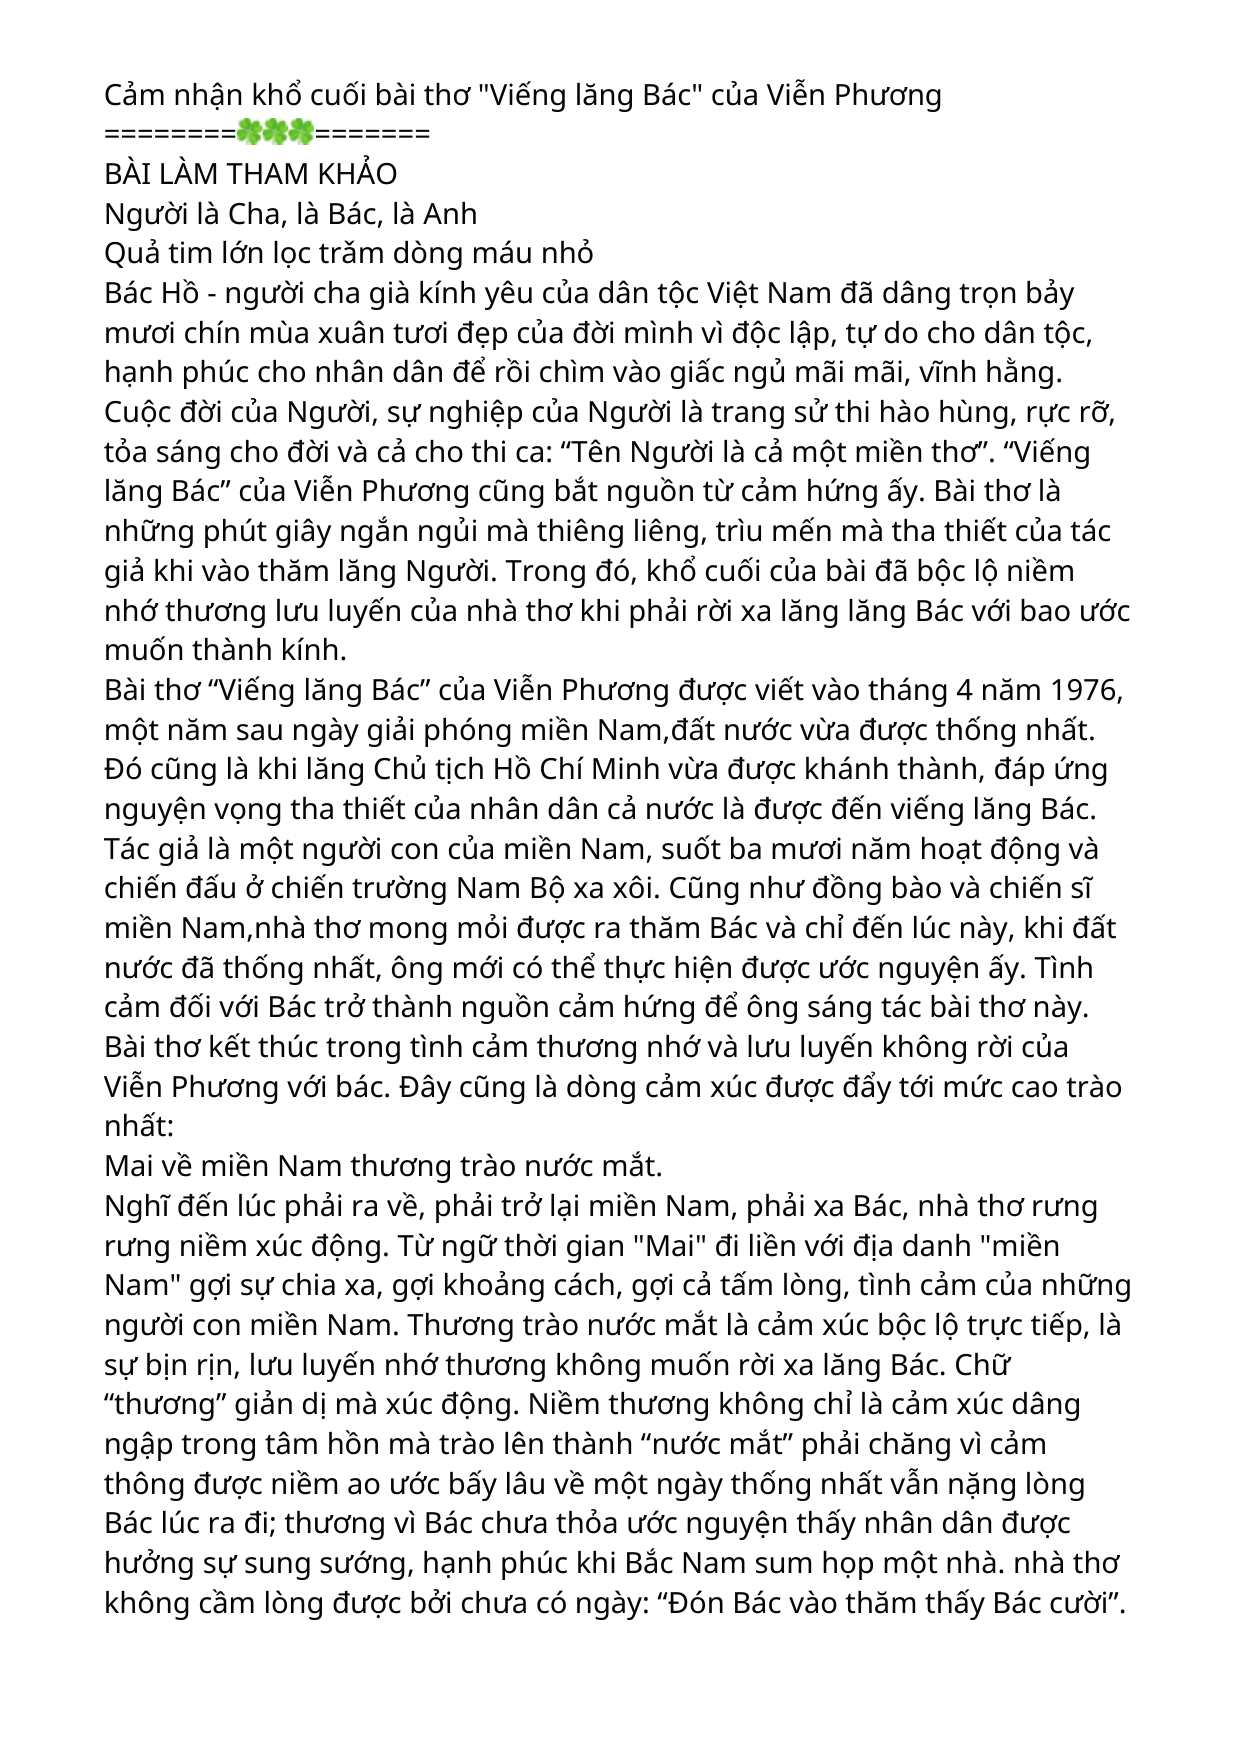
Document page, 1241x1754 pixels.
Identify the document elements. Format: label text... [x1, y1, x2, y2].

text Người là Cha, là Bác, là Anh [103, 193, 1137, 233]
text BÀI LÀM THAM KHẢO [103, 153, 1137, 193]
text Bài thơ “Viếng lăng Bác” của Viễn Phương được viết vào tháng 4 năm 1976, một năm sau ngày giải phóng miền Nam,đất nước vừa được thống nhất. Đó cũng là khi lăng Chủ tịch Hồ Chí Minh vừa được khánh thành, đáp ứng nguyện vọng tha thiết của nhân dân cả nước là được đến viếng lăng Bác. Tác giả là một người con của miền Nam, suốt ba mươi năm hoạt động và chiến đấu ở chiến trường Nam Bộ xa xôi. Cũng như đồng bào và chiến sĩ miền Nam,nhà thơ mong mỏi được ra thăm Bác và chỉ đến lúc này, khi đất nước đã thống nhất, ông mới có thể thực hiện được ước nguyện ấy. Tình cảm đối với Bác trở thành nguồn cảm hứng để ông sáng tác bài thơ này. [103, 669, 1137, 1026]
text Mai về miền Nam thương trào nước mắt. [103, 1145, 1137, 1185]
text Cảm nhận khổ cuối bài thơ "Viếng lăng Bác" của Viễn Phương [103, 74, 1137, 113]
text Bài thơ kết thúc trong tình cảm thương nhớ và lưu luyến không rời của Viễn Phương với bác. Đây cũng là dòng cảm xúc được đẩy tới mức cao trào nhất: [103, 1026, 1137, 1145]
text =============== [103, 113, 1137, 153]
text Bác Hồ - người cha già kính yêu của dân tộc Việt Nam đã dâng trọn bảy mươi chín mùa xuân tươi đẹp của đời mình vì độc lập, tự do cho dân tộc, hạnh phúc cho nhân dân để rồi chìm vào giấc ngủ mãi mãi, vĩnh hằng. Cuộc đời của Người, sự nghiệp của Người là trang sử thi hào hùng, rực rỡ, tỏa sáng cho đời và cả cho thi ca: “Tên Người là cả một miền thơ”. “Viếng lăng Bác” của Viễn Phương cũng bắt nguồn từ cảm hứng ấy. Bài thơ là những phút giây ngắn ngủi mà thiêng liêng, trìu mến mà tha thiết của tác giả khi vào thăm lăng Người. Trong đó, khổ cuối của bài đã bộc lộ niềm nhớ thương lưu luyến của nhà thơ khi phải rời xa lăng lăng Bác với bao ước muốn thành kính. [103, 272, 1137, 669]
text Quả tim lớn lọc trǎm dòng máu nhỏ [103, 233, 1137, 272]
picture [236, 118, 314, 145]
text Nghĩ đến lúc phải ra về, phải trở lại miền Nam, phải xa Bác, nhà thơ rưng rưng niềm xúc động. Từ ngữ thời gian "Mai" đi liền với địa danh "miền Nam" gợi sự chia xa, gợi khoảng cách, gợi cả tấm lòng, tình cảm của những người con miền Nam. Thương trào nước mắt là cảm xúc bộc lộ trực tiếp, là sự bịn rịn, lưu luyến nhớ thương không muốn rời xa lăng Bác. Chữ “thương” giản dị mà xúc động. Niềm thương không chỉ là cảm xúc dâng ngập trong tâm hồn mà trào lên thành “nước mắt” phải chăng vì cảm thông được niềm ao ước bấy lâu về một ngày thống nhất vẫn nặng lòng Bác lúc ra đi; thương vì Bác chưa thỏa ước nguyện thấy nhân dân được hưởng sự sung sướng, hạnh phúc khi Bắc Nam sum họp một nhà. nhà thơ không cầm lòng được bởi chưa có ngày: “Đón Bác vào thăm thấy Bác cười”. [103, 1185, 1137, 1622]
